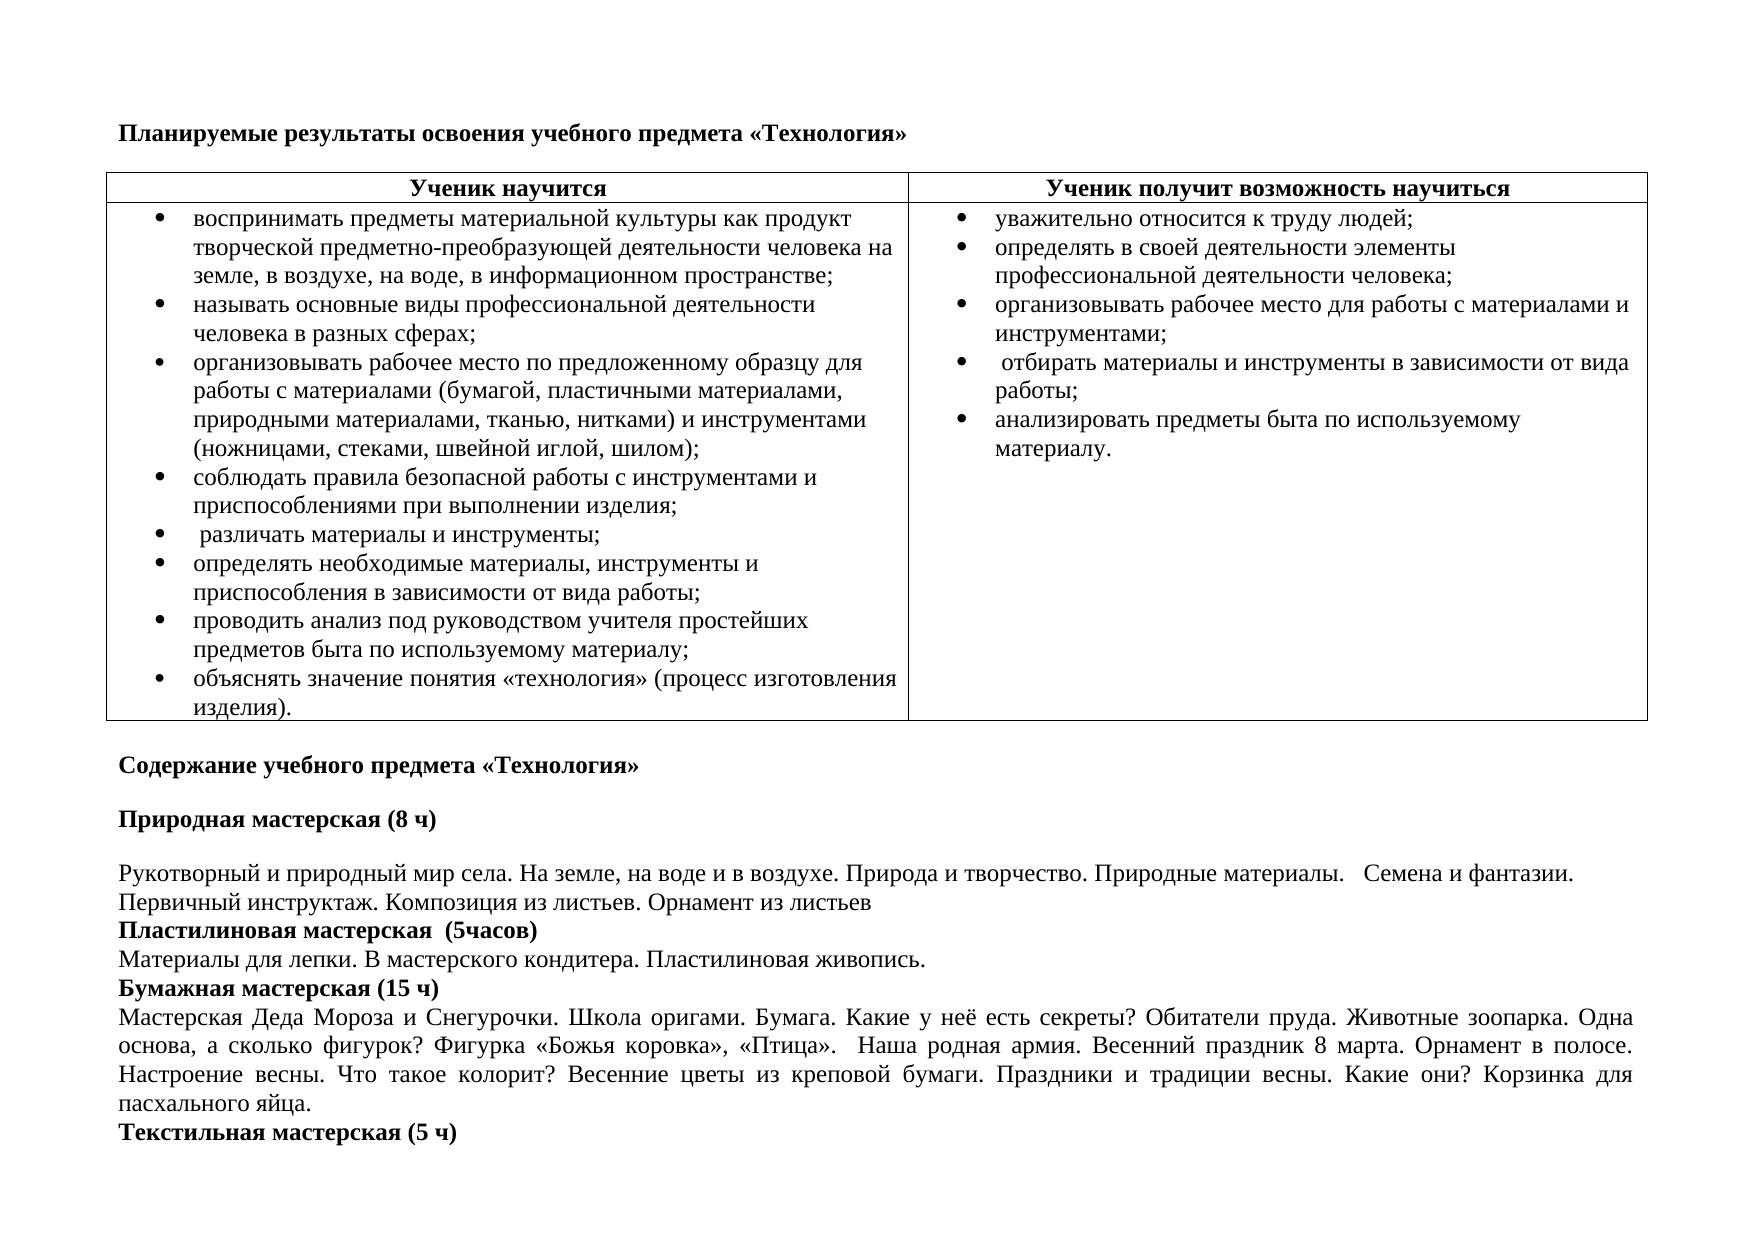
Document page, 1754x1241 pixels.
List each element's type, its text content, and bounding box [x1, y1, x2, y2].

text Бумажная мастерская (15 ч) [118, 973, 1636, 1002]
table_header Ученик получит возможность научиться [909, 173, 1647, 202]
table_cell воспринимать предметы материальной культуры как продукт творческой предметно-преобразующей деятельности человека на земле, в воздухе, на воде, в информационном пространстве; называть основные виды профессиональной деятельности человека в разных сферах; организовывать рабочее место по предложенному образцу для работы с материалами (бумагой, пластичными материалами, природными материалами, тканью, нитками) и инструментами (ножницами, стеками, швейной иглой, шилом); соблюдать правила безопасной работы с инструментами и приспособлениями при выполнении изделия; различать материалы и инструменты; определять необходимые материалы, инструменты и приспособления в зависимости от вида работы; проводить анализ под руководством учителя простейших предметов быта по используемому материалу; объяснять значение понятия «технология» (процесс изготовления изделия). [107, 203, 908, 720]
text Природная мастерская (8 ч) [118, 804, 1636, 833]
text Материалы для лепки. В мастерского кондитера. Пластилиновая живопись. [118, 944, 1636, 973]
text Первичный инструктаж. Композиция из листьев. Орнамент из листьев [118, 887, 1636, 915]
text Пластилиновая мастерская (5часов) [118, 915, 1636, 944]
text Рукотворный и природный мир села. На земле, на воде и в воздухе. Природа и творчество. Природные материалы. Семена и фантазии. [118, 858, 1636, 887]
text Мастерская Деда Мороза и Снегурочки. Школа оригами. Бумага. Какие у неё есть секреты? Обитатели пруда. Животные зоопарка. Одна основа, а сколько фигурок? Фигурка «Божья коровка», «Птица». Наша родная армия. Весенний праздник 8 марта. Орнамент в полосе. Настроение весны. Что такое колорит? Весенние цветы из креповой бумаги. Праздники и традиции весны. Какие они? Корзинка для пасхального яйца. [118, 1002, 1636, 1117]
table_cell уважительно относится к труду людей; определять в своей деятельности элементы профессиональной деятельности человека; организовывать рабочее место для работы с материалами и инструментами; отбирать материалы и инструменты в зависимости от вида работы; анализировать предметы быта по используемому материалу. [909, 203, 1647, 720]
text Планируемые результаты освоения учебного предмета «Технология» [118, 118, 1636, 147]
text Текстильная мастерская (5 ч) [118, 1117, 1636, 1145]
text Содержание учебного предмета «Технология» [118, 750, 1636, 779]
table_header Ученик научится [107, 173, 908, 202]
